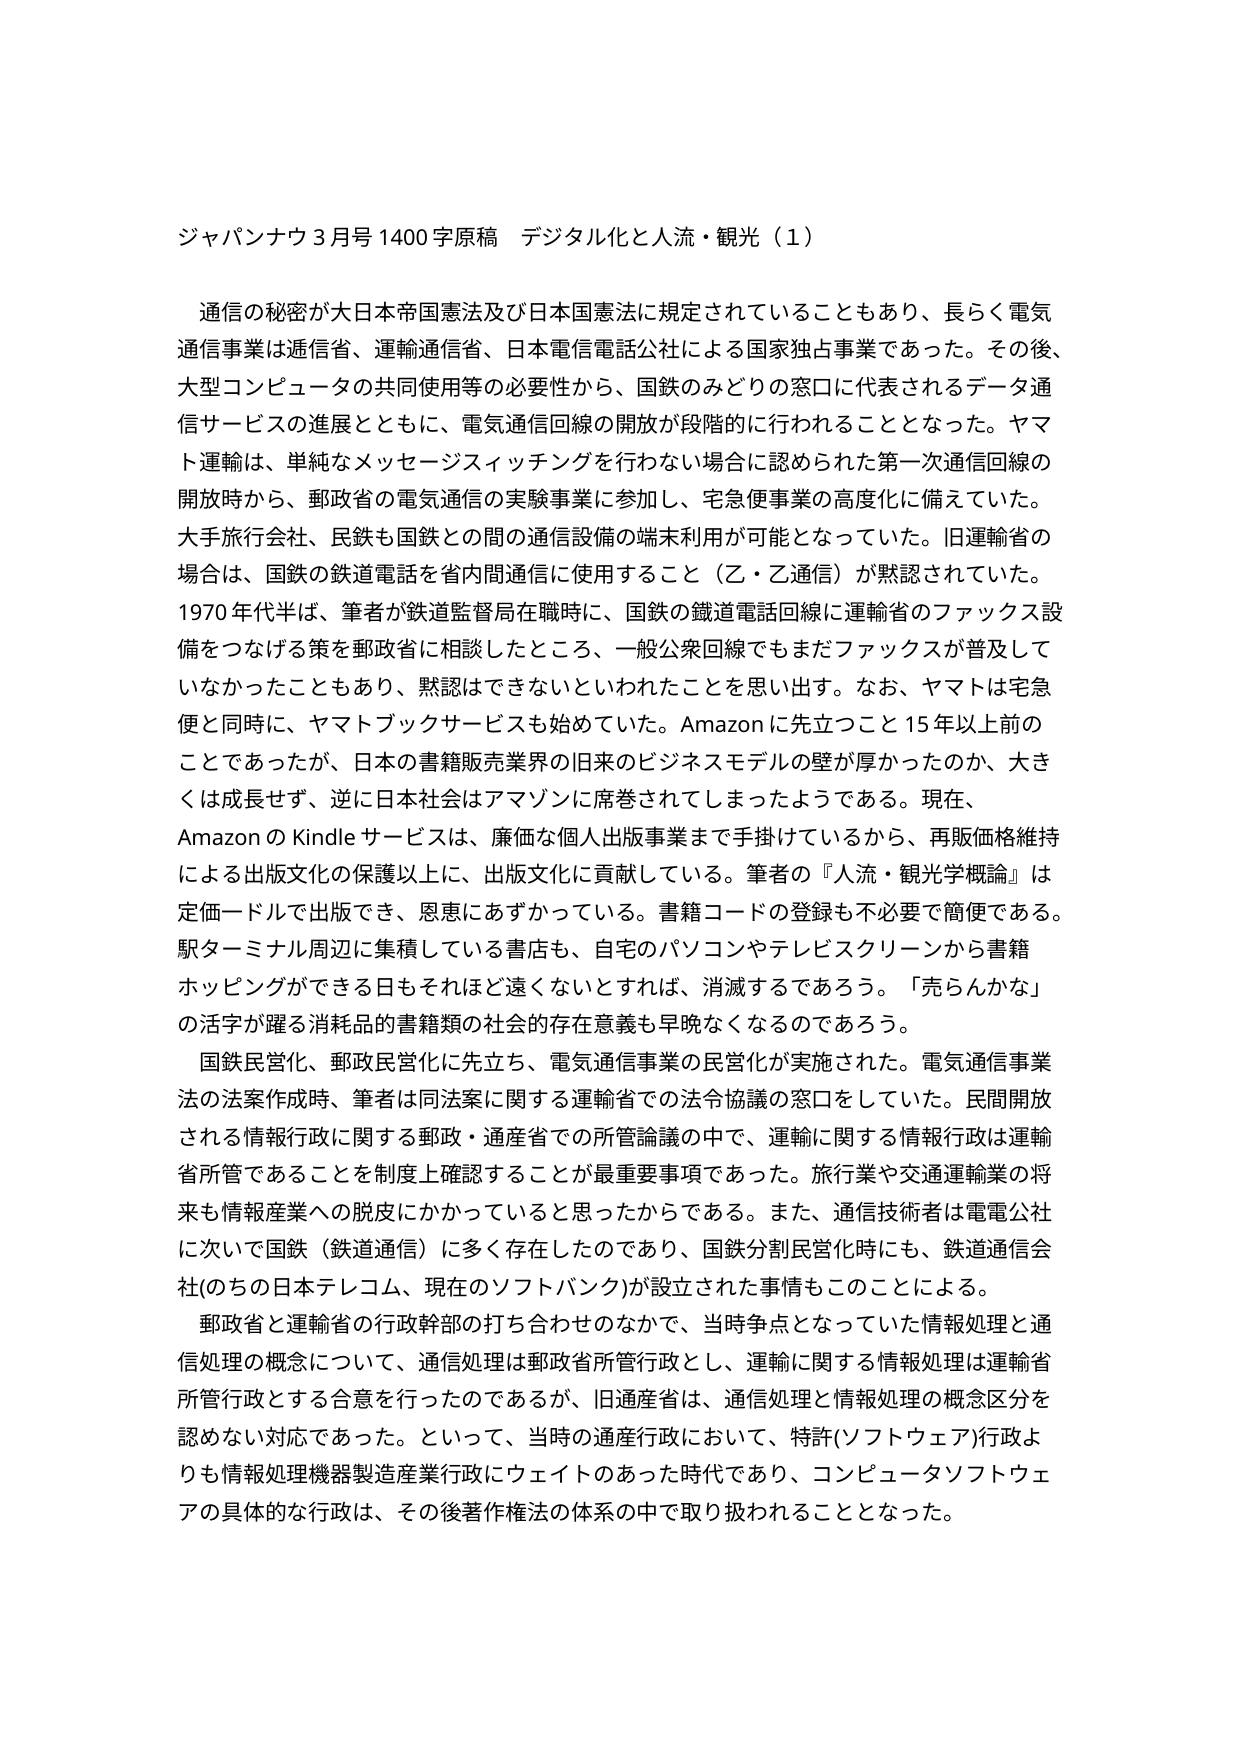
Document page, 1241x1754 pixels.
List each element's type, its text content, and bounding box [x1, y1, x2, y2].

text 通信の秘密が大日本帝国憲法及び日本国憲法に規定されていることもあり、長らく電気通信事業は逓信省、運輸通信省、日本電信電話公社による国家独占事業であった。その後、大型コンピュータの共同使用等の必要性から、国鉄のみどりの窓口に代表されるデータ通信サービスの進展とともに、電気通信回線の開放が段階的に行われることとなった。ヤマト運輸は、単純なメッセージスィッチングを行わない場合に認められた第一次通信回線の開放時から、郵政省の電気通信の実験事業に参加し、宅急便事業の高度化に備えていた。大手旅行会社、民鉄も国鉄との間の通信設備の端末利用が可能となっていた。旧運輸省の場合は、国鉄の鉄道電話を省内間通信に使用すること（乙・乙通信）が黙認されていた。1970年代半ば、筆者が鉄道監督局在職時に、国鉄の鐡道電話回線に運輸省のファックス設備をつなげる策を郵政省に相談したところ、一般公衆回線でもまだファックスが普及していなかったこともあり、黙認はできないといわれたことを思い出す。なお、ヤマトは宅急便と同時に、ヤマトブックサービスも始めていた。Amazonに先立つこと15年以上前のことであったが、日本の書籍販売業界の旧来のビジネスモデルの壁が厚かったのか、大きくは成長せず、逆に日本社会はアマゾンに席巻されてしまったようである。現在、AmazonのKindleサービスは、廉価な個人出版事業まで手掛けているから、再販価格維持による出版文化の保護以上に、出版文化に貢献している。筆者の『人流・観光学概論』は定価一ドルで出版でき、恩恵にあずかっている。書籍コードの登録も不必要で簡便である。駅ターミナル周辺に集積している書店も、自宅のパソコンやテレビスクリーンから書籍ホッピングができる日もそれほど遠くないとすれば、消滅するであろう。「売らんかな」の活字が躍る消耗品的書籍類の社会的存在意義も早晩なくなるのであろう。 [177, 292, 1063, 1042]
text ジャパンナウ3月号1400字原稿 デジタル化と人流・観光（１） [177, 217, 1063, 254]
text 郵政省と運輸省の行政幹部の打ち合わせのなかで、当時争点となっていた情報処理と通信処理の概念について、通信処理は郵政省所管行政とし、運輸に関する情報処理は運輸省所管行政とする合意を行ったのであるが、旧通産省は、通信処理と情報処理の概念区分を認めない対応であった。といって、当時の通産行政において、特許(ソフトウェア)行政よりも情報処理機器製造産業行政にウェイトのあった時代であり、コンピュータソフトウェアの具体的な行政は、その後著作権法の体系の中で取り扱われることとなった。 [177, 1304, 1063, 1529]
text 国鉄民営化、郵政民営化に先立ち、電気通信事業の民営化が実施された。電気通信事業法の法案作成時、筆者は同法案に関する運輸省での法令協議の窓口をしていた。民間開放される情報行政に関する郵政・通産省での所管論議の中で、運輸に関する情報行政は運輸省所管であることを制度上確認することが最重要事項であった。旅行業や交通運輸業の将来も情報産業への脱皮にかかっていると思ったからである。また、通信技術者は電電公社に次いで国鉄（鉄道通信）に多く存在したのであり、国鉄分割民営化時にも、鉄道通信会社(のちの日本テレコム、現在のソフトバンク)が設立された事情もこのことによる。 [177, 1042, 1063, 1304]
